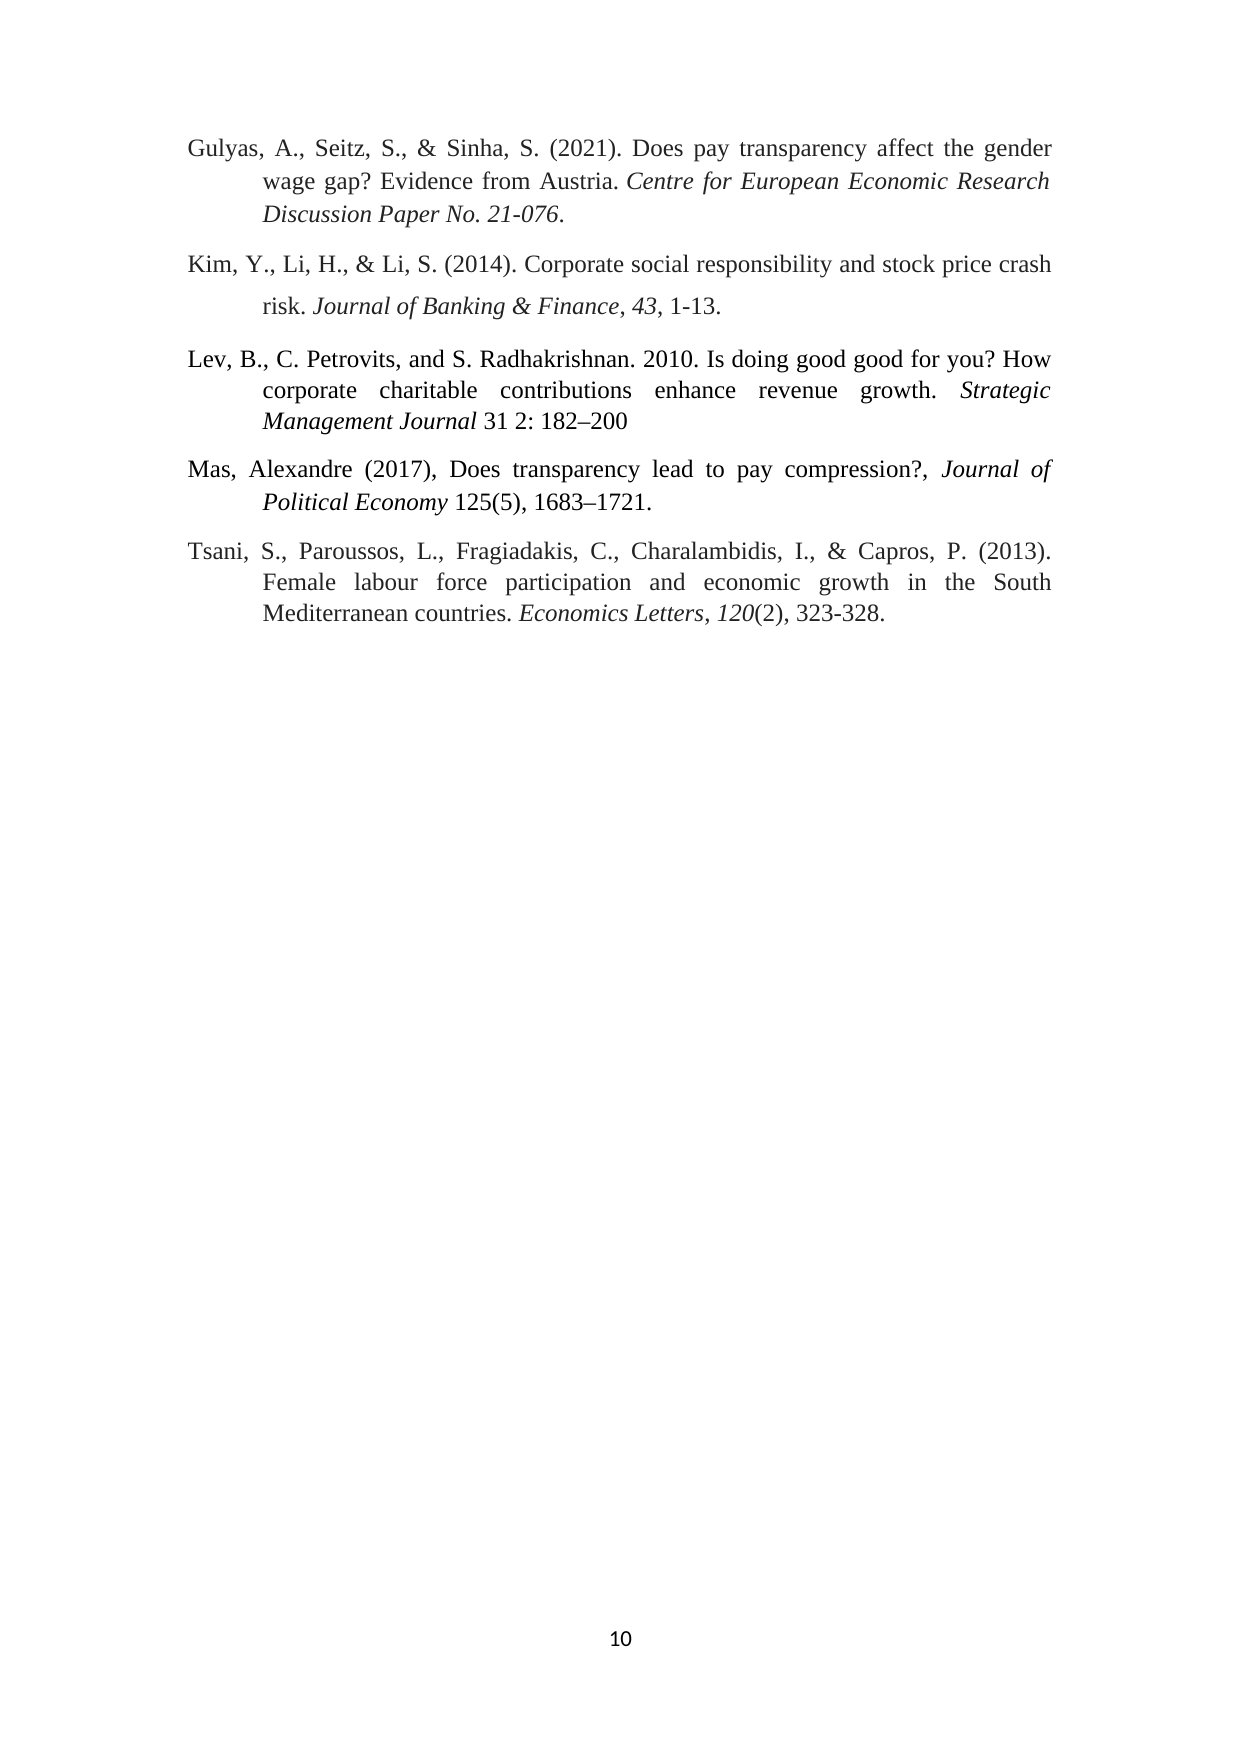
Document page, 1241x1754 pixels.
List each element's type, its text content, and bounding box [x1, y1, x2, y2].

text Kim, Y., Li, H., & Li, S. (2014). Corporate social responsibility and stock price crash risk. Journal of Banking & Finance, 43, 1-13. [187, 249, 1053, 321]
text Tsani, S., Paroussos, L., Fragiadakis, C., Charalambidis, I., & Capros, P. (2013). Female labour force participation and economic growth in the South Mediterranean countries. Economics Letters, 120(2), 323-328. [187, 546, 1053, 627]
text Gulyas, A., Seitz, S., & Sinha, S. (2021). Does pay transparency affect the gender wage gap? Evidence from Austria. Centre for European Economic Research Discussion Paper No. 21-076. [187, 133, 1053, 228]
text Mas, Alexandre (2017), Does transparency lead to pay compression?, Journal of Political Economy 125(5), 1683–1721. [187, 454, 1053, 515]
text Lev, B., C. Petrovits, and S. Radhakrishnan. 2010. Is doing good good for you? How corporate charitable contributions enhance revenue growth. Strategic Management Journal 31 2: 182–200 [187, 344, 1053, 435]
